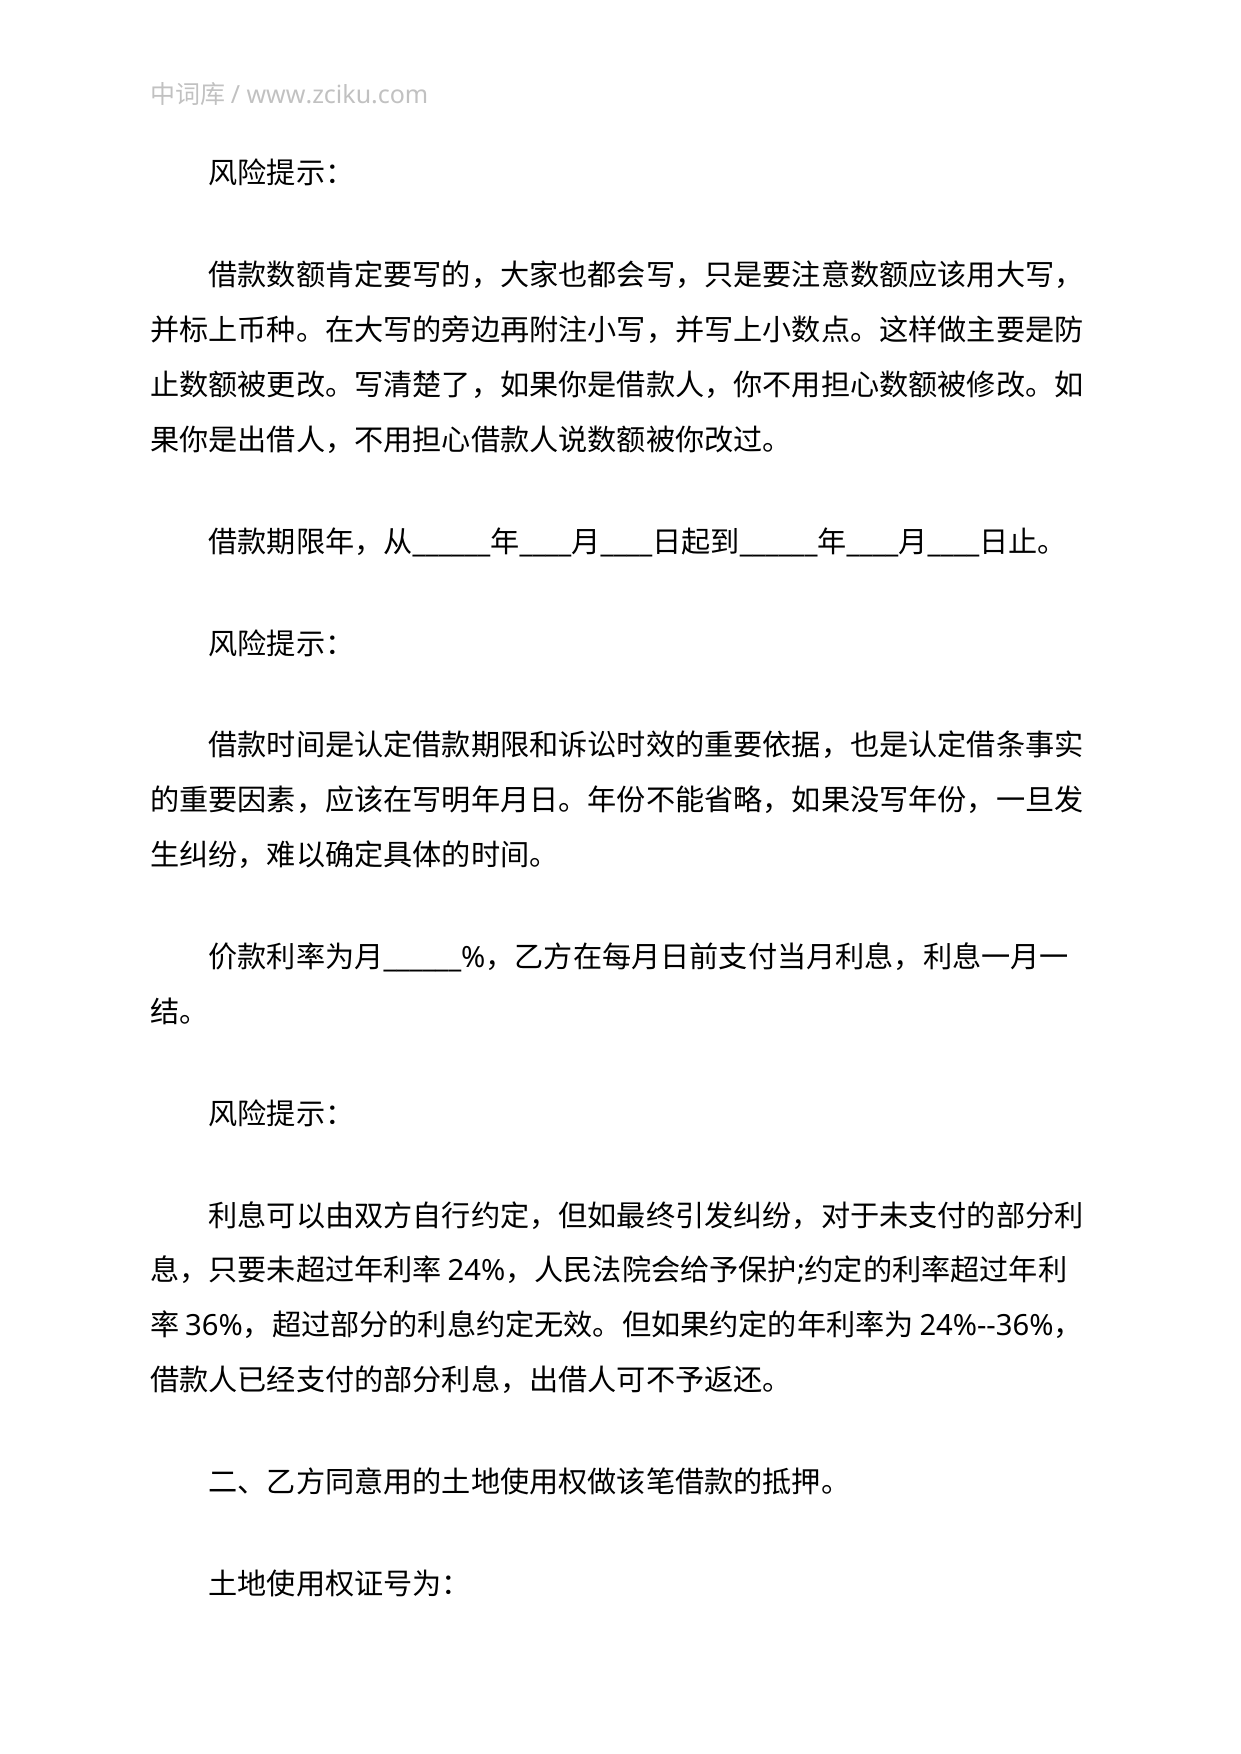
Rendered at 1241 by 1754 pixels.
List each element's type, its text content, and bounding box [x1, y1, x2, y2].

text 风险提示： [150, 150, 1090, 192]
text 土地使用权证号为： [150, 1561, 1090, 1603]
text 二、乙方同意用的土地使用权做该笔借款的抵押。 [150, 1459, 1090, 1501]
text 利息可以由双方自行约定，但如最终引发纠纷，对于未支付的部分利息，只要未超过年利率24%，人民法院会给予保护;约定的利率超过年利率36%，超过部分的利息约定无效。但如果约定的年利率为24%--36%，借款人已经支付的部分利息，出借人可不予返还。 [150, 1192, 1090, 1399]
text 风险提示： [150, 1090, 1090, 1133]
text 价款利率为月______%，乙方在每月日前支付当月利息，利息一月一结。 [150, 933, 1090, 1031]
text 借款数额肯定要写的，大家也都会写，只是要注意数额应该用大写，并标上币种。在大写的旁边再附注小写，并写上小数点。这样做主要是防止数额被更改。写清楚了，如果你是借款人，你不用担心数额被修改。如果你是出借人，不用担心借款人说数额被你改过。 [150, 252, 1090, 459]
text 借款时间是认定借款期限和诉讼时效的重要依据，也是认定借条事实的重要因素，应该在写明年月日。年份不能省略，如果没写年份，一旦发生纠纷，难以确定具体的时间。 [150, 722, 1090, 874]
text 风险提示： [150, 620, 1090, 662]
text 借款期限年，从______年____月____日起到______年____月____日止。 [150, 518, 1090, 561]
